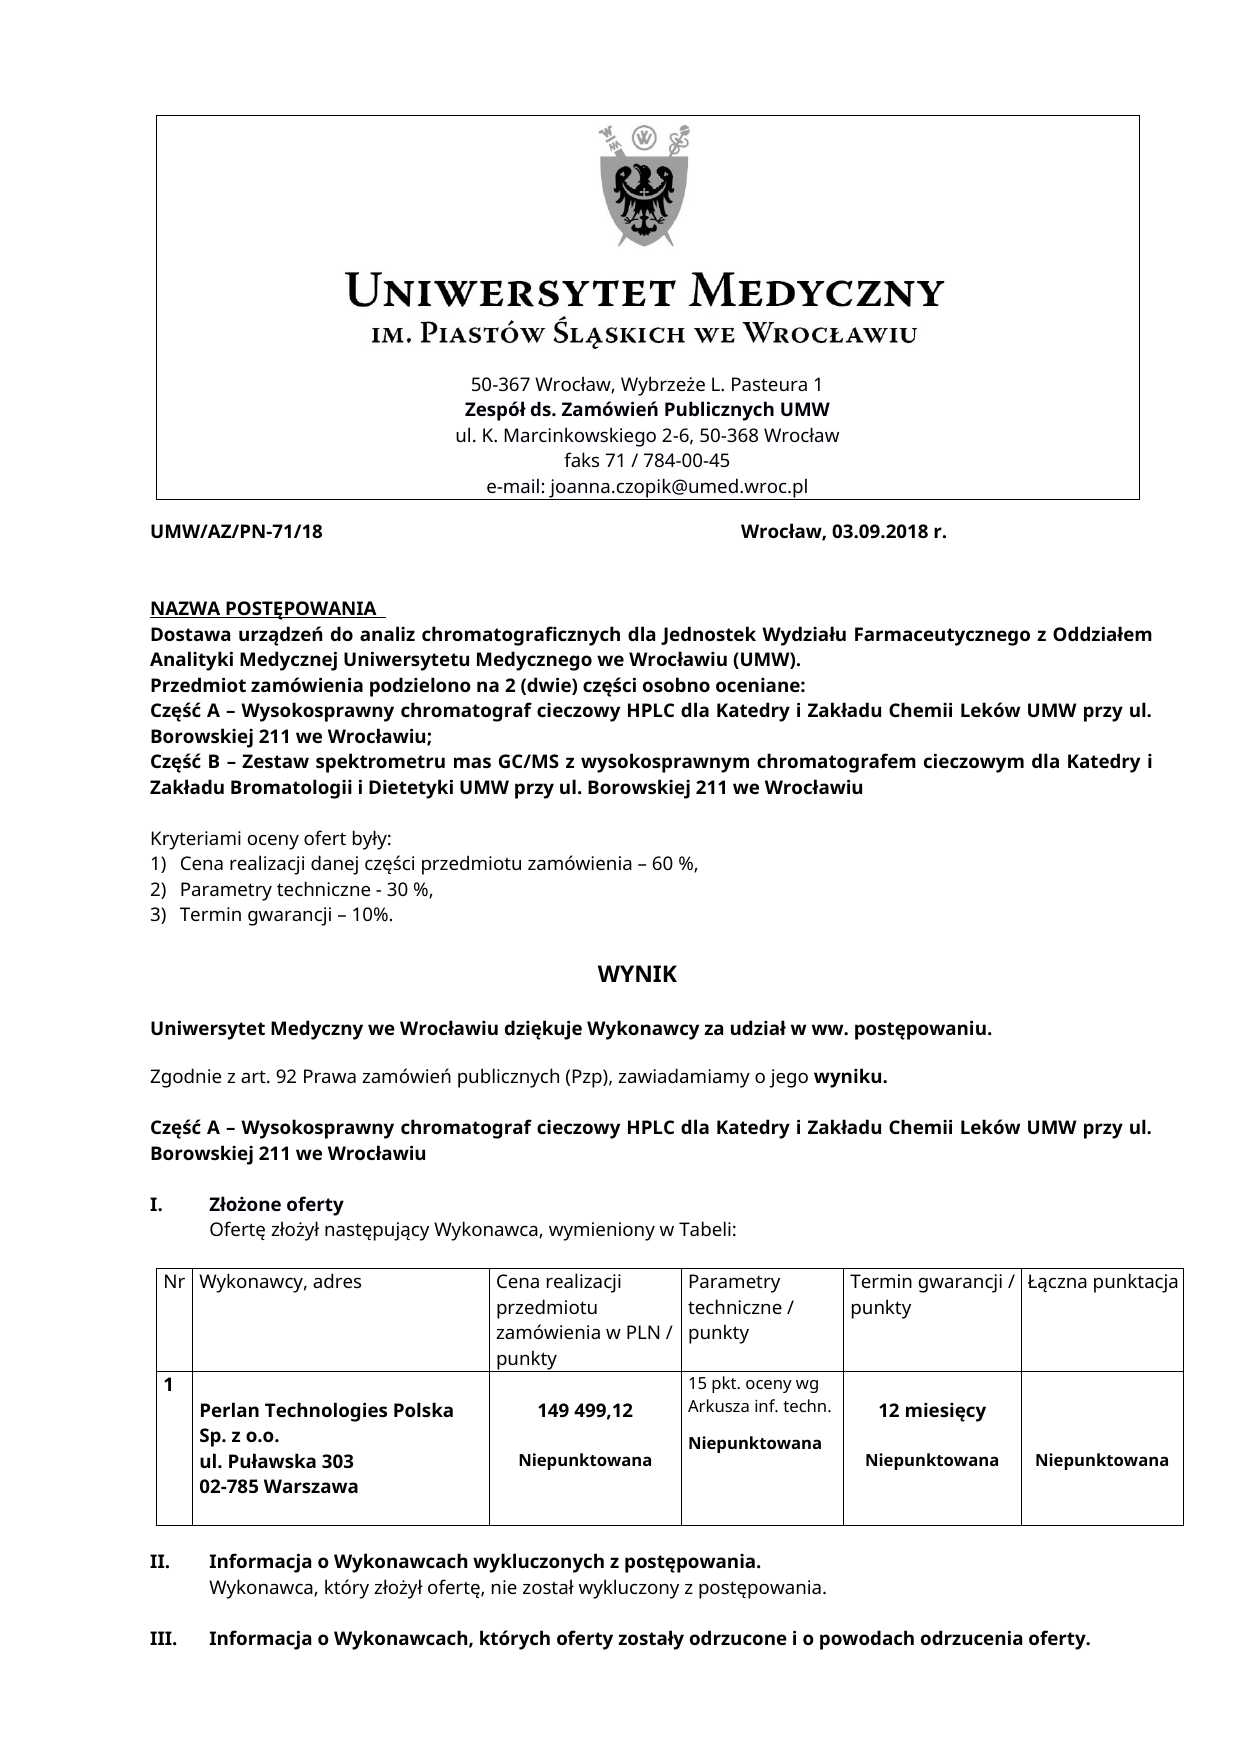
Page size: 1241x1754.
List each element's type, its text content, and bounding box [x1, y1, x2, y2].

text UMW/AZ/PN-71/18 Wrocław, 03.09.2018 r. [150, 519, 1154, 544]
text Kryteriami oceny ofert były: [150, 825, 1095, 851]
text Wykonawca, który złożył ofertę, nie został wykluczony z postępowania. [150, 1574, 1154, 1599]
table_header 50-367 Wrocław, Wybrzeże L. Pasteura 1 Zespół ds. Zamówień Publicznych UMW ul. K. Marcinkowskiego 2-6, 50-368 Wrocław faks 71 / 784-00-45 e-mail: joanna.czopik@umed.wroc.pl [157, 116, 1139, 498]
list Termin gwarancji – 10%. [150, 902, 1107, 927]
list Złożone oferty [150, 1191, 1154, 1216]
table_header Wykonawcy, adres [193, 1269, 489, 1371]
text NAZWA POSTĘPOWANIA [150, 595, 1154, 621]
table_cell 149 499,12 Niepunktowana [490, 1372, 681, 1525]
text Część A – Wysokosprawny chromatograf cieczowy HPLC dla Katedry i Zakładu Chemii Leków UMW przy ul. Borowskiej 211 we Wrocławiu; [150, 697, 1154, 748]
table_cell Perlan Technologies Polska Sp. z o.o. ul. Puławska 303 02-785 Warszawa [193, 1372, 489, 1525]
table_header Łączna punktacja [1022, 1269, 1183, 1371]
table_cell 15 pkt. oceny wg Arkusza inf. techn. Niepunktowana [682, 1372, 843, 1525]
picture [317, 116, 977, 371]
text Dostawa urządzeń do analiz chromatograficznych dla Jednostek Wydziału Farmaceutycznego z Oddziałem Analityki Medycznej Uniwersytetu Medycznego we Wrocławiu (UMW). [150, 621, 1154, 672]
table_header Parametry techniczne / punkty [682, 1269, 843, 1371]
table_header Cena realizacji przedmiotu zamówienia w PLN / punkty [490, 1269, 681, 1371]
text Część B – Zestaw spektrometru mas GC/MS z wysokosprawnym chromatografem cieczowym dla Katedry i Zakładu Bromatologii i Dietetyki UMW przy ul. Borowskiej 211 we Wrocławiu [150, 748, 1154, 799]
text Przedmiot zamówienia podzielono na 2 (dwie) części osobno oceniane: [150, 672, 1154, 697]
table_header Termin gwarancji / punkty [844, 1269, 1021, 1371]
text WYNIK [150, 958, 1124, 989]
list Informacja o Wykonawcach, których oferty zostały odrzucone i o powodach odrzucenia oferty. [150, 1625, 1154, 1651]
table_header Nr [157, 1269, 192, 1371]
list Informacja o Wykonawcach wykluczonych z postępowania. [150, 1548, 1154, 1574]
table_cell 1 [157, 1372, 192, 1525]
text Część A – Wysokosprawny chromatograf cieczowy HPLC dla Katedry i Zakładu Chemii Leków UMW przy ul. Borowskiej 211 we Wrocławiu [150, 1114, 1154, 1165]
text Uniwersytet Medyczny we Wrocławiu dziękuje Wykonawcy za udział w ww. postępowaniu. [150, 1015, 1154, 1041]
list Cena realizacji danej części przedmiotu zamówienia – 60 %, [150, 851, 1107, 876]
table_cell Niepunktowana [1022, 1372, 1183, 1525]
table_cell 12 miesięcy Niepunktowana [844, 1372, 1021, 1525]
text Zgodnie z art. 92 Prawa zamówień publicznych (Pzp), zawiadamiamy o jego wyniku. [150, 1063, 1154, 1089]
text Ofertę złożył następujący Wykonawca, wymieniony w Tabeli: [150, 1216, 1154, 1242]
list Parametry techniczne - 30 %, [150, 876, 1107, 902]
